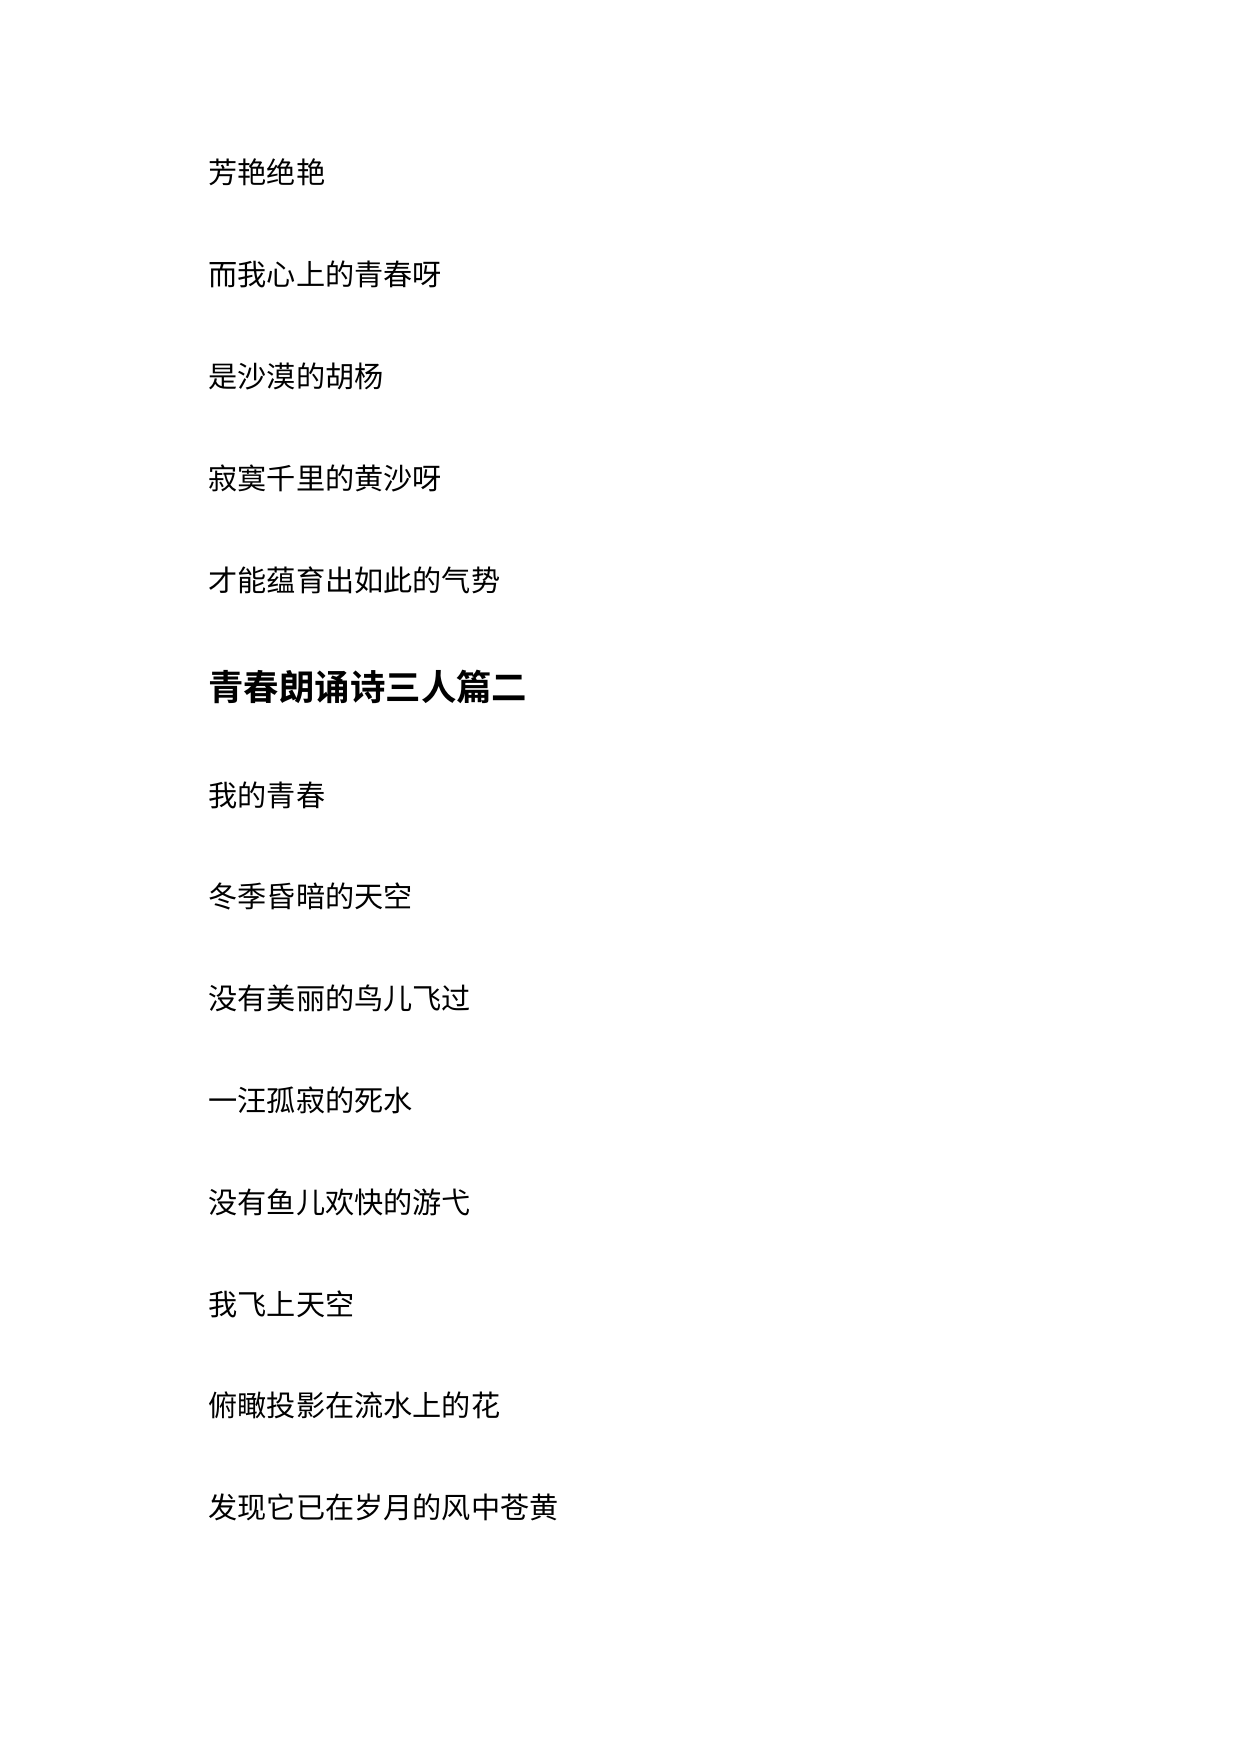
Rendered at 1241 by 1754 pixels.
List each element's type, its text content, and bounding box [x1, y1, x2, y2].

text 寂寞千里的黄沙呀 [150, 455, 1090, 498]
text 芳艳绝艳 [150, 150, 1090, 192]
text 我飞上天空 [150, 1281, 1090, 1323]
text 是沙漠的胡杨 [150, 353, 1090, 396]
text 才能蕴育出如此的气势 [150, 557, 1090, 599]
text 一汪孤寂的死水 [150, 1078, 1090, 1120]
text 没有鱼儿欢快的游弋 [150, 1179, 1090, 1222]
text 俯瞰投影在流水上的花 [150, 1383, 1090, 1425]
text 冬季昏暗的天空 [150, 874, 1090, 916]
text 而我心上的青春呀 [150, 252, 1090, 294]
text 发现它已在岁月的风中苍黄 [150, 1485, 1090, 1527]
text 没有美丽的鸟儿飞过 [150, 976, 1090, 1018]
text 我的青春 [150, 772, 1090, 814]
text 青春朗诵诗三人篇二 [150, 659, 1090, 710]
